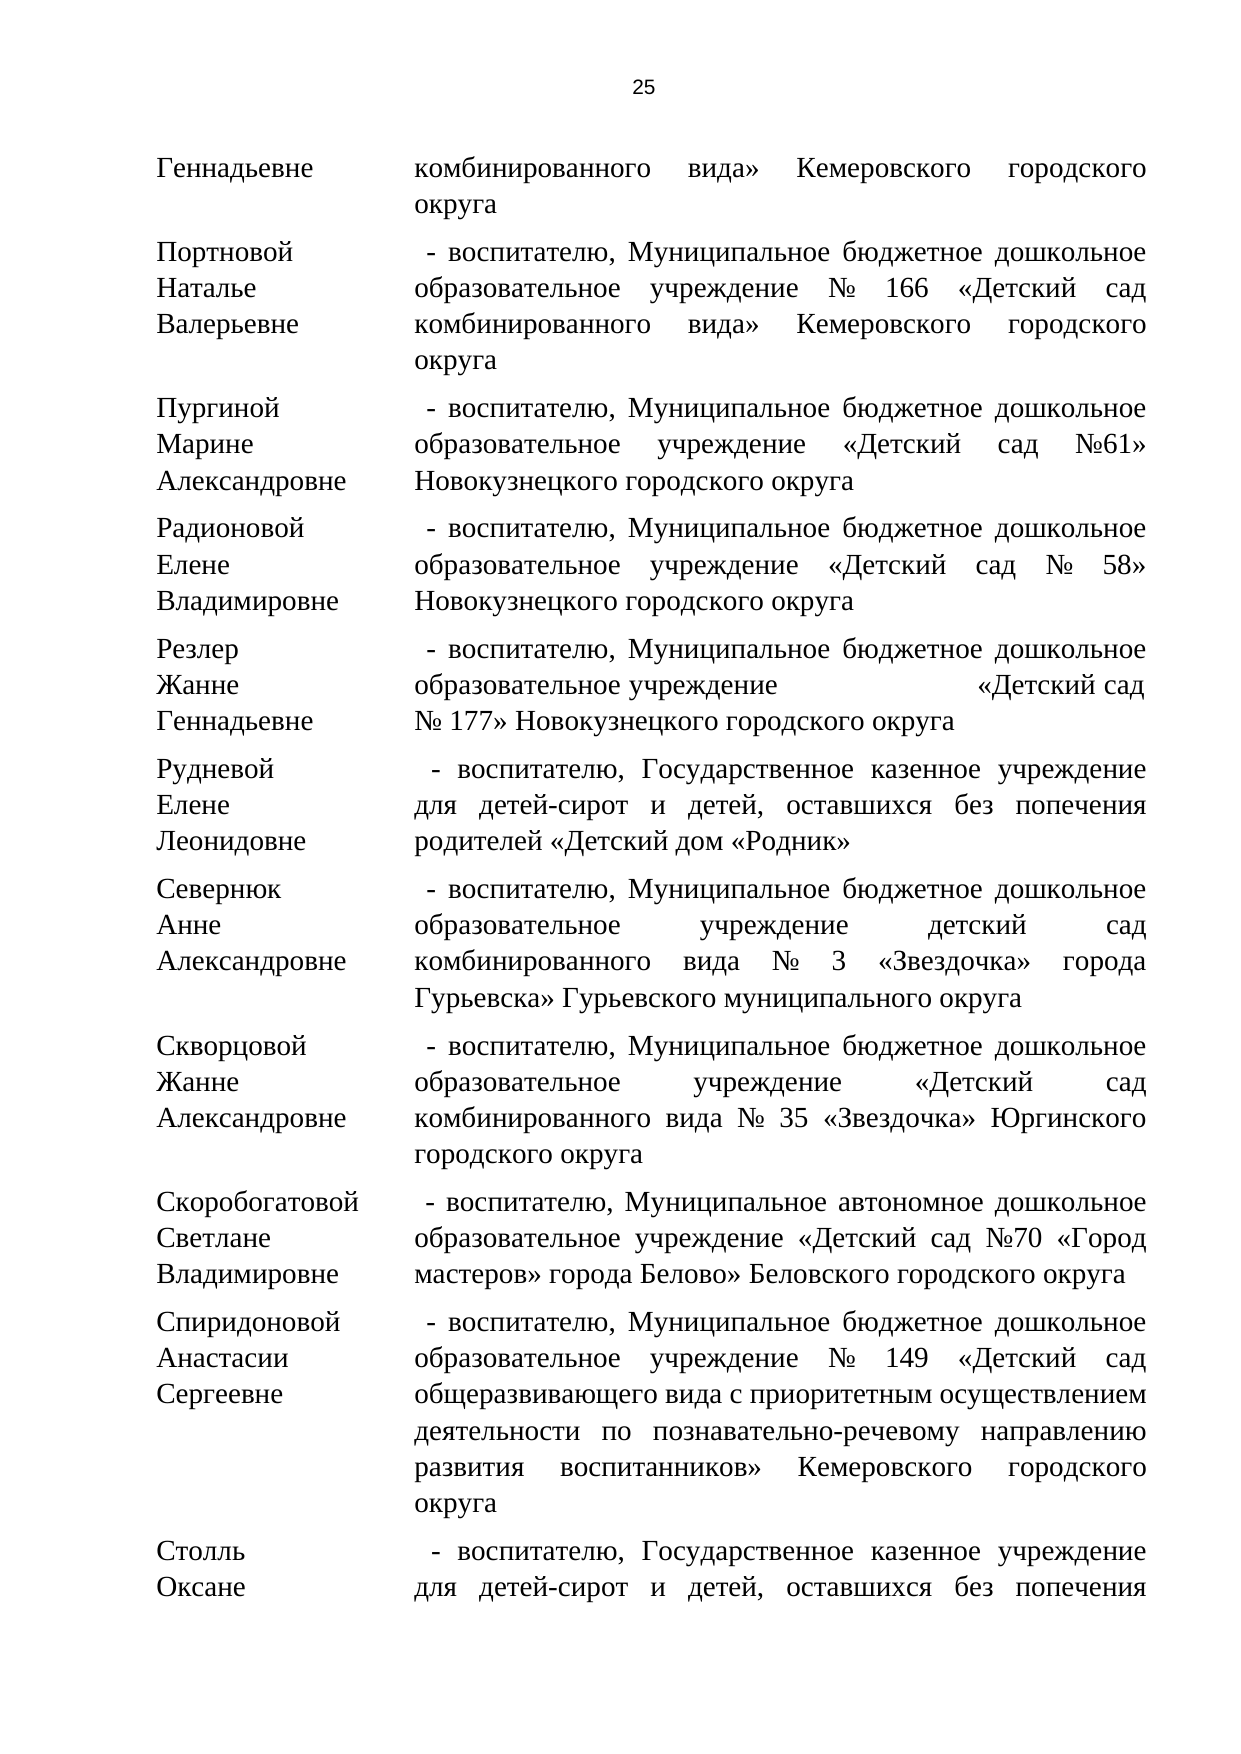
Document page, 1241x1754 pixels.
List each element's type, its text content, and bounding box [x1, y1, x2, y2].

table_cell - воспитателю, Муниципальное автономное дошкольное образовательное учреждение «Детский сад №70 «Город мастеров» города Белово» Беловского городского округа [407, 1184, 1154, 1304]
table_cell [149, 1533, 407, 1602]
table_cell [407, 150, 1154, 234]
table_cell - воспитателю, Муниципальное бюджетное дошкольное образовательное учреждение «Детский сад № 58» Новокузнецкого городского округа [407, 511, 1154, 631]
table_cell Спиридоновой Анастасии Сергеевне [149, 1304, 407, 1533]
table_cell - воспитателю, Государственное казенное учреждение для детей-сирот и детей, оставшихся без попечения родителей «Детский дом «Родник» [407, 751, 1154, 871]
table_cell Севернюк Анне Александровне [149, 871, 407, 1028]
table_cell - воспитателю, Муниципальное бюджетное дошкольное образовательное учреждение детский сад комбинированного вида № 3 «Звездочка» города Гурьевска» Гурьевского муниципального округа [407, 871, 1154, 1028]
table_cell Скоробогатовой Светлане Владимировне [149, 1184, 407, 1304]
table_cell - воспитателю, Муниципальное бюджетное дошкольное образовательное учреждение «Детский сад комбинированного вида № 35 «Звездочка» Юргинского городского округа [407, 1028, 1154, 1184]
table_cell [149, 150, 407, 234]
table_cell Рудневой Елене Леонидовне [149, 751, 407, 871]
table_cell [407, 1533, 1154, 1602]
table_cell Портновой Наталье Валерьевне [149, 234, 407, 390]
table_cell - воспитателю, Муниципальное бюджетное дошкольное образовательное учреждение «Детский сад №61» Новокузнецкого городского округа [407, 390, 1154, 511]
table_cell - воспитателю, Муниципальное бюджетное дошкольное образовательное учреждение № 149 «Детский сад общеразвивающего вида с приоритетным осуществлением деятельности по познавательно-речевому направлению развития воспитанников» Кемеровского городского округа [407, 1304, 1154, 1533]
table_cell - воспитателю, Муниципальное бюджетное дошкольное образовательное учреждение № 166 «Детский сад комбинированного вида» Кемеровского городского округа [407, 234, 1154, 390]
table_cell Скворцовой Жанне Александровне [149, 1028, 407, 1184]
table_cell Пургиной Марине Александровне [149, 390, 407, 511]
table_cell Радионовой Елене Владимировне [149, 511, 407, 631]
table_cell - воспитателю, Муниципальное бюджетное дошкольное образовательное учреждение «Детский сад № 177» Новокузнецкого городского округа [407, 631, 1154, 751]
table_cell Резлер Жанне Геннадьевне [149, 631, 407, 751]
